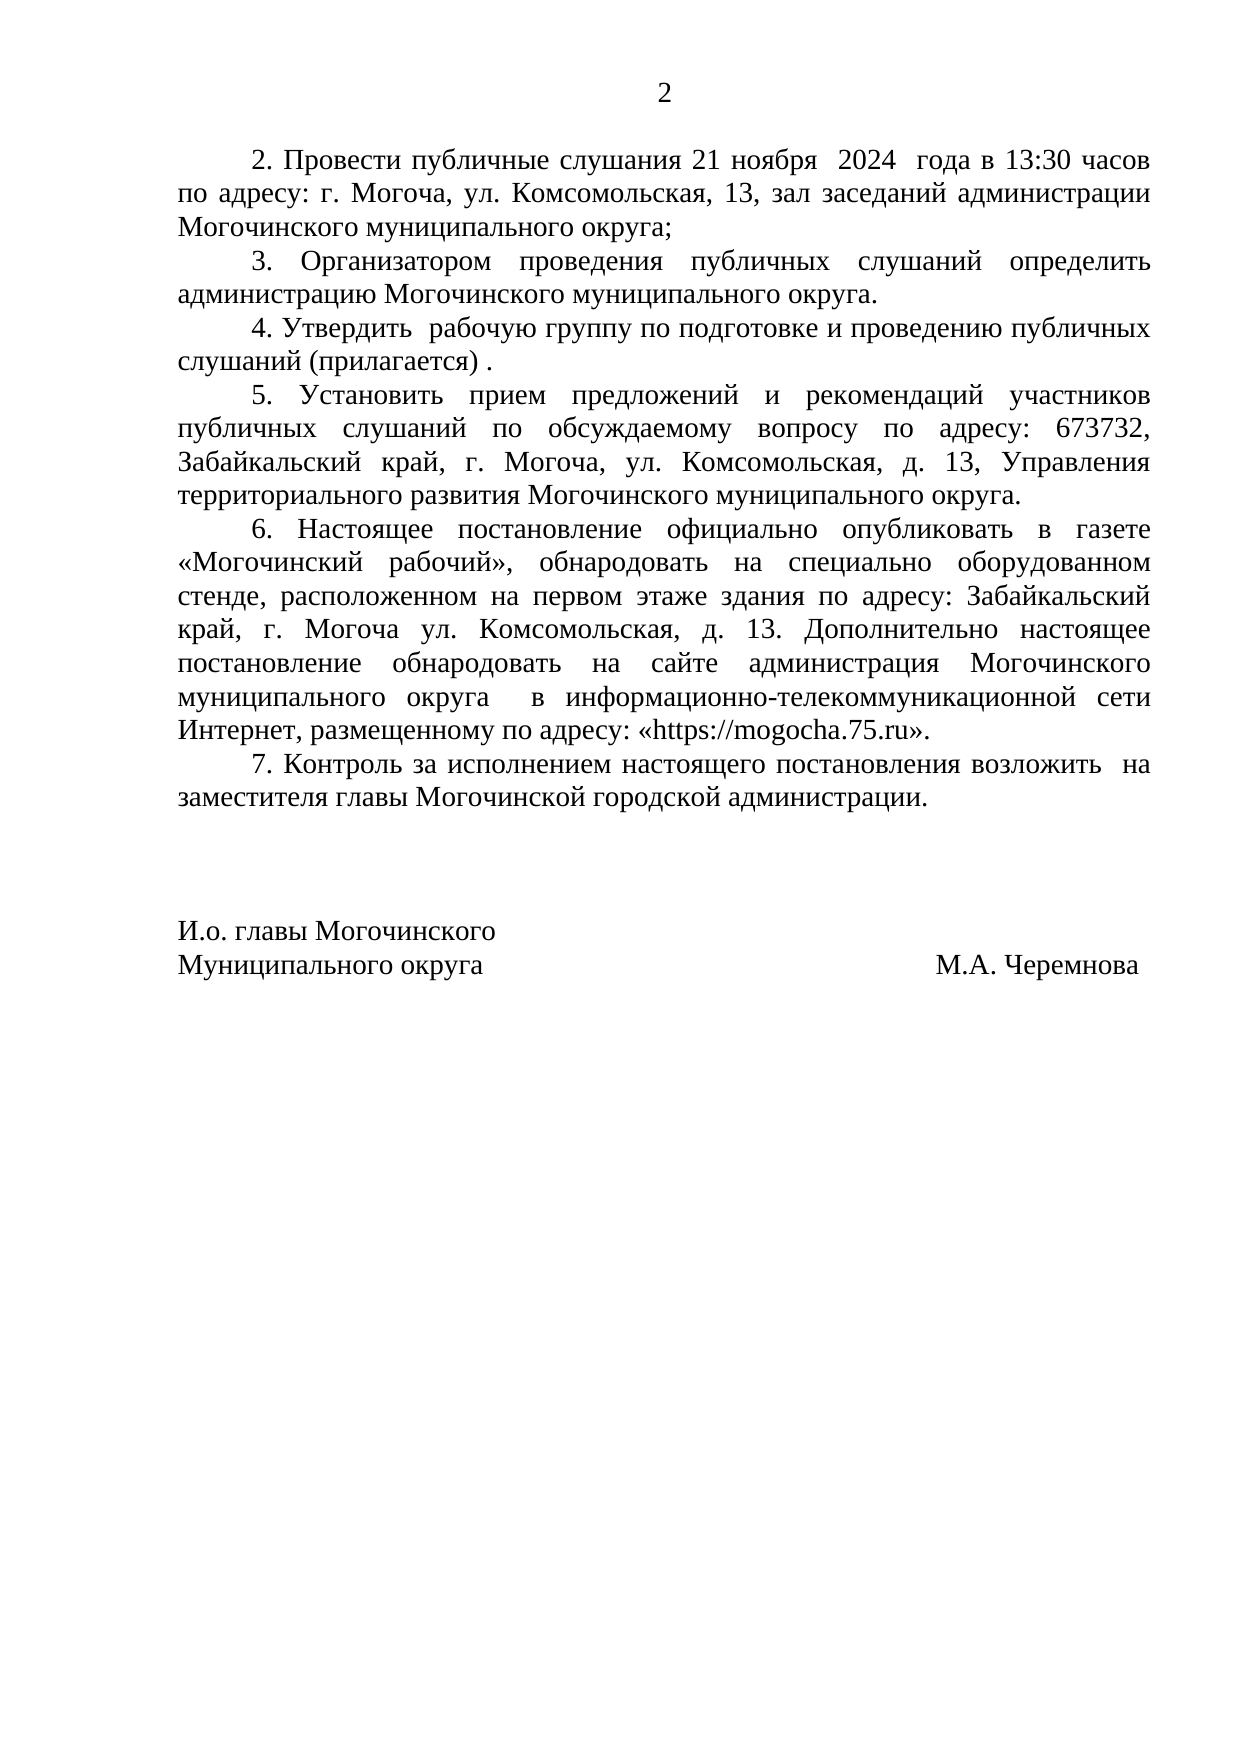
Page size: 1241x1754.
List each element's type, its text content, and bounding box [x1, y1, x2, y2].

text 3. Организатором проведения публичных слушаний определить администрацию Могочинского муниципального округа. [177, 243, 1152, 310]
text 4. Утвердить рабочую группу по подготовке и проведению публичных слушаний (прилагается) . [177, 310, 1152, 377]
text 7. Контроль за исполнением настоящего постановления возложить на заместителя главы Могочинской городской администрации. [177, 746, 1152, 813]
text 5. Установить прием предложений и рекомендаций участников публичных слушаний по обсуждаемому вопросу по адресу: 673732, Забайкальский край, г. Могоча, ул. Комсомольская, д. 13, Управления территориального развития Могочинского муниципального округа. [177, 377, 1152, 511]
text 2. Провести публичные слушания 21 ноября 2024 года в 13:30 часов по адресу: г. Могоча, ул. Комсомольская, 13, зал заседаний администрации Могочинского муниципального округа; [177, 142, 1152, 243]
text И.о. главы Могочинского [177, 913, 1152, 947]
text Муниципального округа М.А. Черемнова [177, 947, 1152, 981]
text 6. Настоящее постановление официально опубликовать в газете «Могочинский рабочий», обнародовать на специально оборудованном стенде, расположенном на первом этаже здания по адресу: Забайкальский край, г. Могоча ул. Комсомольская, д. 13. Дополнительно настоящее постановление обнародовать на сайте администрация Могочинского муниципального округа в информационно-телекоммуникационной сети Интернет, размещенному по адресу: «https://mogocha.75.ru». [177, 511, 1152, 746]
